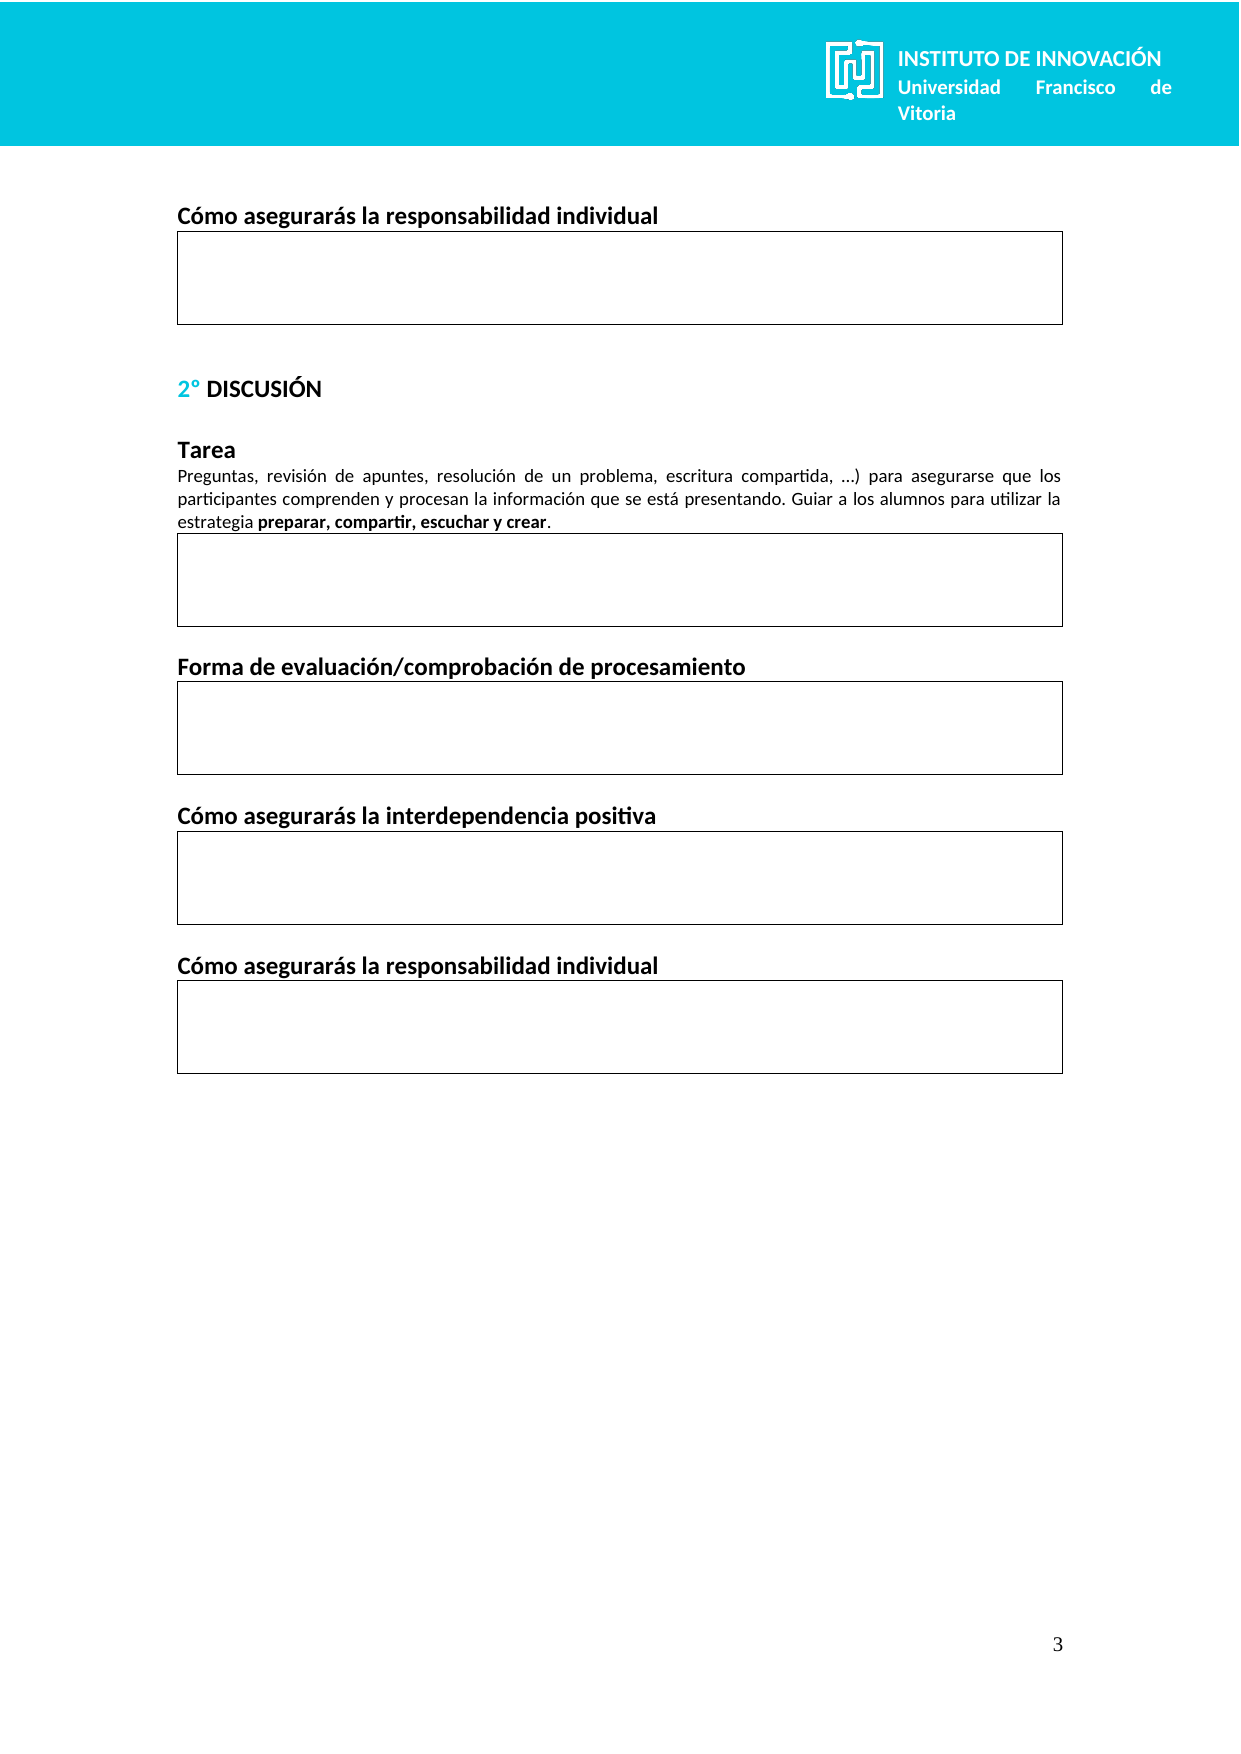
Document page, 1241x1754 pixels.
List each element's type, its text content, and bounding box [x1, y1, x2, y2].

text Cómo asegurarás la responsabilidad individual [177, 950, 1063, 980]
table_header [178, 832, 1062, 923]
text 2º DISCUSIÓN [177, 373, 1063, 403]
text Tarea [177, 434, 1063, 464]
picture [821, 35, 888, 104]
text Cómo asegurarás la interdependencia positiva [177, 800, 1063, 831]
text Cómo asegurarás la responsabilidad individual [177, 200, 1063, 231]
text Forma de evaluación/comprobación de procesamiento [177, 651, 1063, 681]
table_header [178, 232, 1062, 323]
table_header [178, 682, 1062, 774]
text Preguntas, revisión de apuntes, resolución de un problema, escritura compartida, …) para asegurarse que los participantes comprenden y procesan la información que se está presentando. Guiar a los alumnos para utilizar la estrategia preparar, compartir, escuchar y crear. [177, 464, 1063, 533]
table_header [178, 981, 1062, 1073]
table_header [178, 534, 1062, 626]
